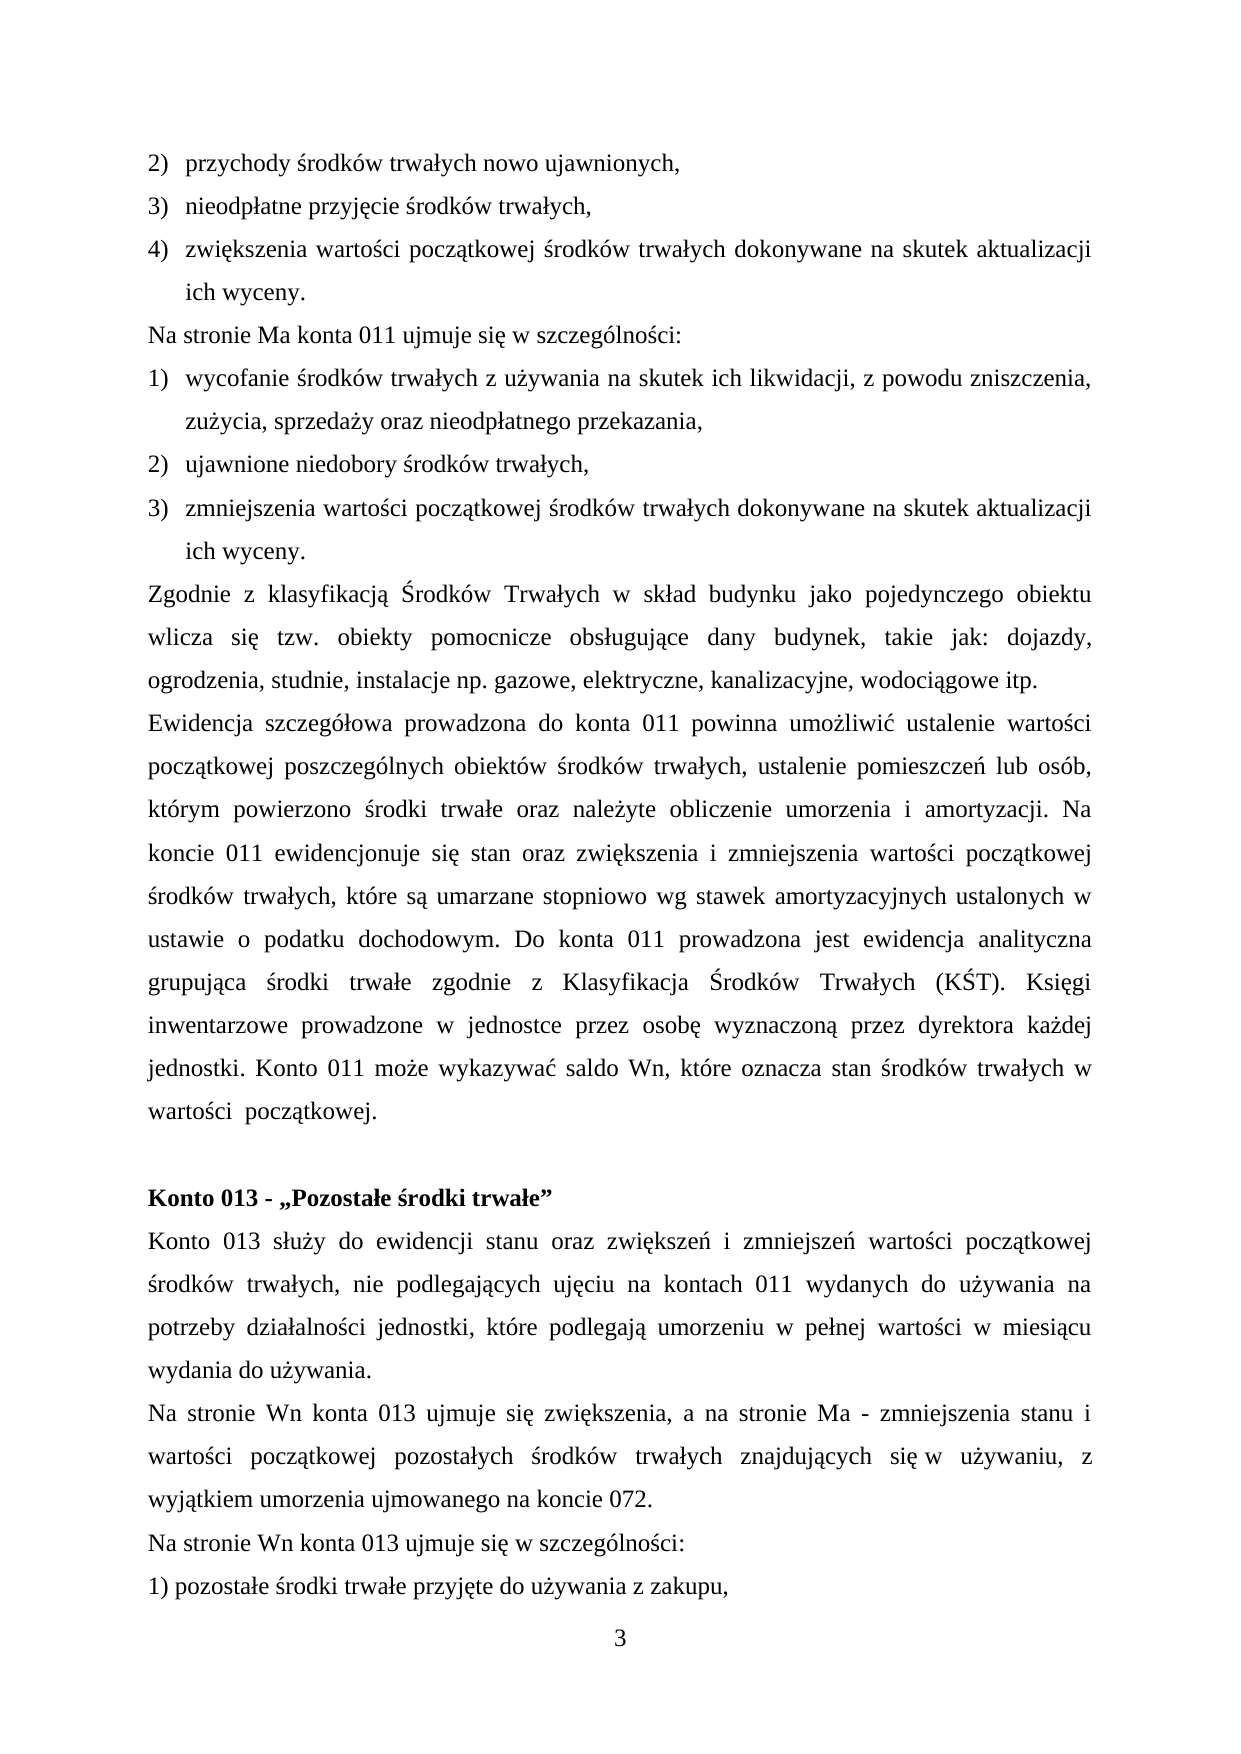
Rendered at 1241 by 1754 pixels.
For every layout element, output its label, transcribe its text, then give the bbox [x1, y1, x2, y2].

list ujawnione niedobory środków trwałych, [148, 449, 1093, 478]
text Konto 013 służy do ewidencji stanu oraz zwiększeń i zmniejszeń wartości początkowej środków trwałych, nie podlegających ujęciu na kontach 011 wydanych do używania na potrzeby działalności jednostki, które podlegają umorzeniu w pełnej wartości w miesiącu wydania do używania. [148, 1226, 1093, 1384]
text Na stronie Wn konta 013 ujmuje się zwiększenia, a na stronie Ma - zmniejszenia stanu i wartości początkowej pozostałych środków trwałych znajdujących się w używaniu, z wyjątkiem umorzenia ujmowanego na koncie 072. [148, 1398, 1093, 1513]
list zwiększenia wartości początkowej środków trwałych dokonywane na skutek aktualizacji ich wyceny. [148, 234, 1093, 306]
list wycofanie środków trwałych z używania na skutek ich likwidacji, z powodu zniszczenia, zużycia, sprzedaży oraz nieodpłatnego przekazania, [148, 363, 1093, 435]
text Zgodnie z klasyfikacją Środków Trwałych w skład budynku jako pojedynczego obiektu wlicza się tzw. obiekty pomocnicze obsługujące dany budynek, takie jak: dojazdy, ogrodzenia, studnie, instalacje np. gazowe, elektryczne, kanalizacyjne, wodociągowe itp. [148, 579, 1093, 694]
list zmniejszenia wartości początkowej środków trwałych dokonywane na skutek aktualizacji ich wyceny. [148, 493, 1093, 564]
list przychody środków trwałych nowo ujawnionych, [148, 148, 1093, 176]
text Na stronie Ma konta 011 ujmuje się w szczególności: [148, 320, 1093, 349]
text Ewidencja szczegółowa prowadzona do konta 011 powinna umożliwić ustalenie wartości początkowej poszczególnych obiektów środków trwałych, ustalenie pomieszczeń lub osób, którym powierzono środki trwałe oraz należyte obliczenie umorzenia i amortyzacji. Na koncie 011 ewidencjonuje się stan oraz zwiększenia i zmniejszenia wartości początkowej środków trwałych, które są umarzane stopniowo wg stawek amortyzacyjnych ustalonych w ustawie o podatku dochodowym. Do konta 011 prowadzona jest ewidencja analityczna grupująca środki trwałe zgodnie z Klasyfikacja Środków Trwałych (KŚT). Księgi inwentarzowe prowadzone w jednostce przez osobę wyznaczoną przez dyrektora każdej jednostki. Konto 011 może wykazywać saldo Wn, które oznacza stan środków trwałych w wartości początkowej. [148, 708, 1093, 1125]
text 1) pozostałe środki trwałe przyjęte do używania z zakupu, [148, 1571, 1093, 1599]
text Na stronie Wn konta 013 ujmuje się w szczególności: [148, 1528, 1093, 1556]
text Konto 013 - „Pozostałe środki trwałe” [148, 1183, 1093, 1211]
list nieodpłatne przyjęcie środków trwałych, [148, 191, 1093, 219]
